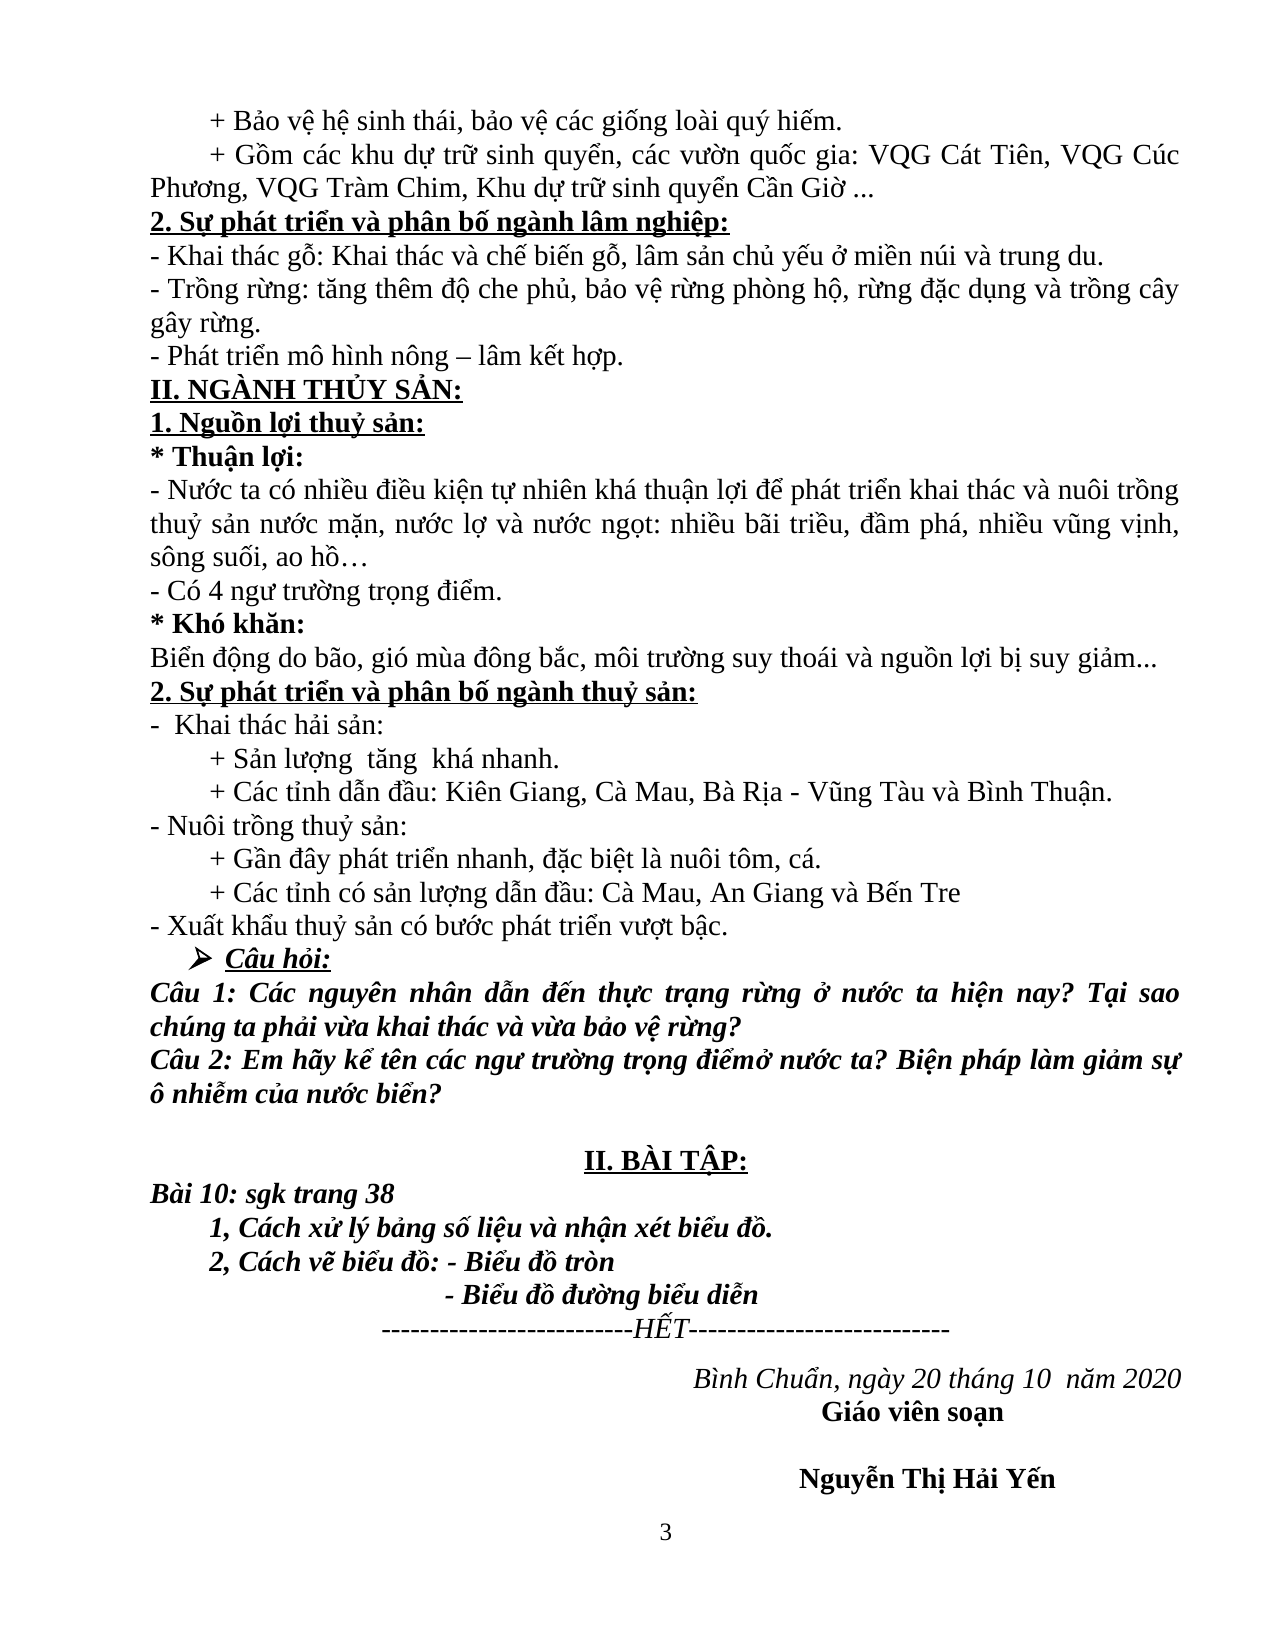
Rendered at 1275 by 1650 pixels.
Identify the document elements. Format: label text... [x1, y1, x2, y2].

text + Gần đây phát triển nhanh, đặc biệt là nuôi tôm, cá. [150, 841, 1181, 875]
text Nguyễn Thị Hải Yến [150, 1462, 1181, 1495]
text II. BÀI TẬP: [150, 1143, 1181, 1177]
text - Khai thác hải sản: [150, 707, 1181, 741]
text Bài 10: sgk trang 38 [150, 1177, 1181, 1210]
text 1, Cách xử lý bảng số liệu và nhận xét biểu đồ. [209, 1210, 1181, 1244]
text 2, Cách vẽ biểu đồ: - Biểu đồ tròn [209, 1244, 1181, 1277]
text Biển động do bão, gió mùa đông bắc, môi trường suy thoái và nguồn lợi bị suy giảm... [150, 640, 1181, 674]
text - Nước ta có nhiều điều kiện tự nhiên khá thuận lợi để phát triển khai thác và nuôi trồng thuỷ sản nước mặn, nước lợ và nước ngọt: nhiều bãi triều, đầm phá, nhiều vũng vịnh, sông suối, ao hồ… [150, 472, 1181, 573]
text - Xuất khẩu thuỷ sản có bước phát triển vượt bậc. [150, 908, 1181, 942]
text - Trồng rừng: tăng thêm độ che phủ, bảo vệ rừng phòng hộ, rừng đặc dụng và trồng cây gây rừng. [150, 271, 1181, 338]
text * Khó khăn: [150, 607, 1181, 640]
text 1. Nguồn lợi thuỷ sản: [150, 405, 1181, 439]
text II. NGÀNH THỦY SẢN: [150, 372, 1181, 405]
text * Thuận lợi: [150, 439, 1181, 472]
text - Nuôi trồng thuỷ sản: [150, 808, 1181, 841]
list Câu hỏi: [187, 942, 1181, 975]
text Bình Chuẩn, ngày 20 tháng 10 năm 2020 [150, 1361, 1181, 1394]
text --------------------------HẾT--------------------------- [150, 1311, 1181, 1344]
text Câu 2: Em hãy kể tên các ngư trường trọng điểmở nước ta? Biện pháp làm giảm sự ô nhiễm của nước biển? [150, 1042, 1181, 1109]
text + Sản lượng tăng khá nhanh. [150, 741, 1181, 774]
text + Các tỉnh có sản lượng dẫn đầu: Cà Mau, An Giang và Bến Tre [150, 875, 1181, 908]
text + Bảo vệ hệ sinh thái, bảo vệ các giống loài quý hiếm. [150, 103, 1181, 137]
text - Biểu đồ đường biểu diễn [209, 1277, 1181, 1311]
text Giáo viên soạn [150, 1394, 1181, 1428]
text + Gồm các khu dự trữ sinh quyển, các vườn quốc gia: VQG Cát Tiên, VQG Cúc Phương, VQG Tràm Chim, Khu dự trữ sinh quyển Cần Giờ ... [150, 137, 1181, 204]
text 2. Sự phát triển và phân bố ngành lâm nghiệp: [150, 204, 1181, 238]
text - Có 4 ngư trường trọng điểm. [150, 573, 1181, 607]
text - Phát triển mô hình nông – lâm kết hợp. [150, 338, 1181, 372]
text 2. Sự phát triển và phân bố ngành thuỷ sản: [150, 674, 1181, 707]
text - Khai thác gỗ: Khai thác và chế biến gỗ, lâm sản chủ yếu ở miền núi và trung du. [150, 238, 1181, 271]
text Câu 1: Các nguyên nhân dẫn đến thực trạng rừng ở nước ta hiện nay? Tại sao chúng ta phải vừa khai thác và vừa bảo vệ rừng? [150, 975, 1181, 1042]
text + Các tỉnh dẫn đầu: Kiên Giang, Cà Mau, Bà Rịa - Vũng Tàu và Bình Thuận. [150, 774, 1181, 808]
